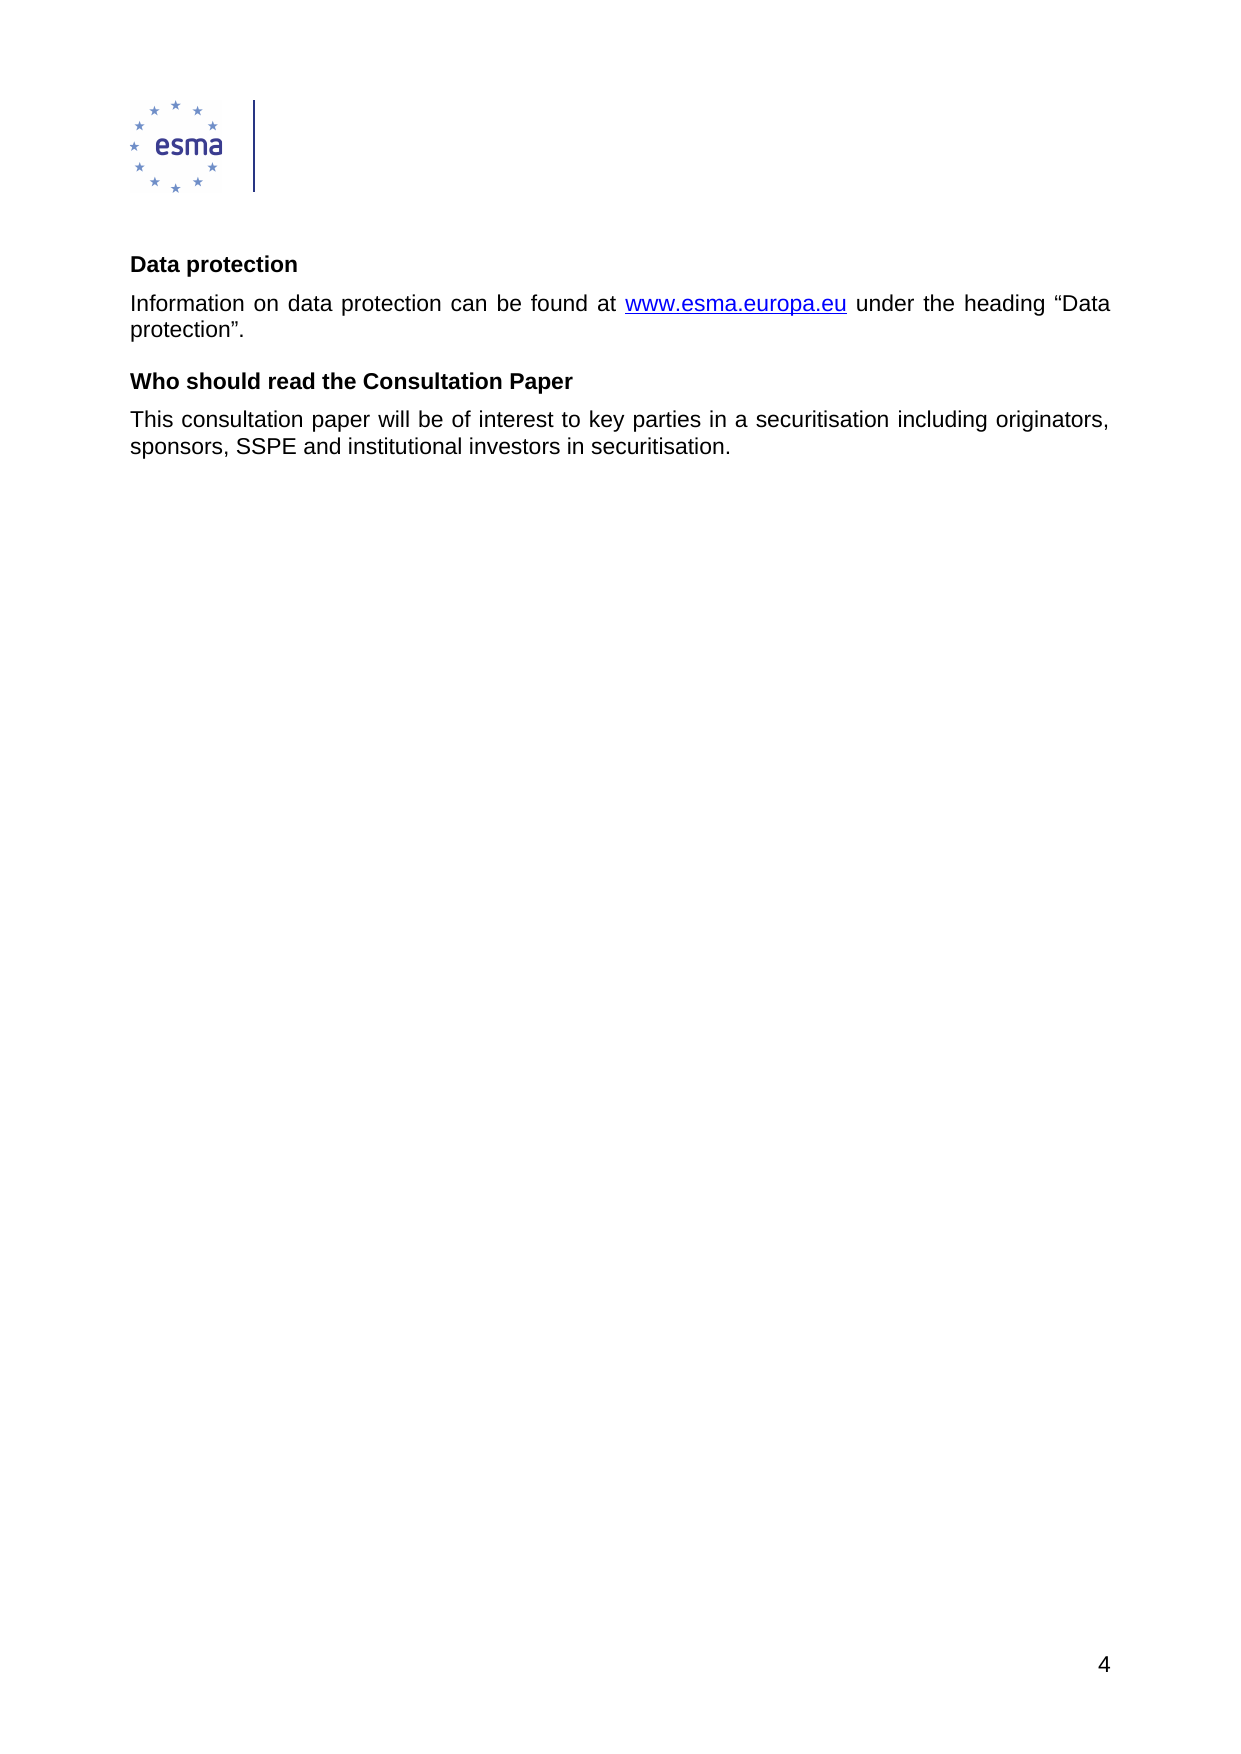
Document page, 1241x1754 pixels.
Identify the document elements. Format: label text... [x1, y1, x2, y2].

picture [129, 100, 223, 193]
text Who should read the Consultation Paper [130, 368, 1110, 394]
text Information on data protection can be found at www.esma.europa.eu under the heading “Data protection”. [130, 290, 1110, 343]
text This consultation paper will be of interest to key parties in a securitisation including originators, sponsors, SSPE and institutional investors in securitisation. [130, 406, 1110, 459]
text Data protection [130, 251, 1110, 277]
